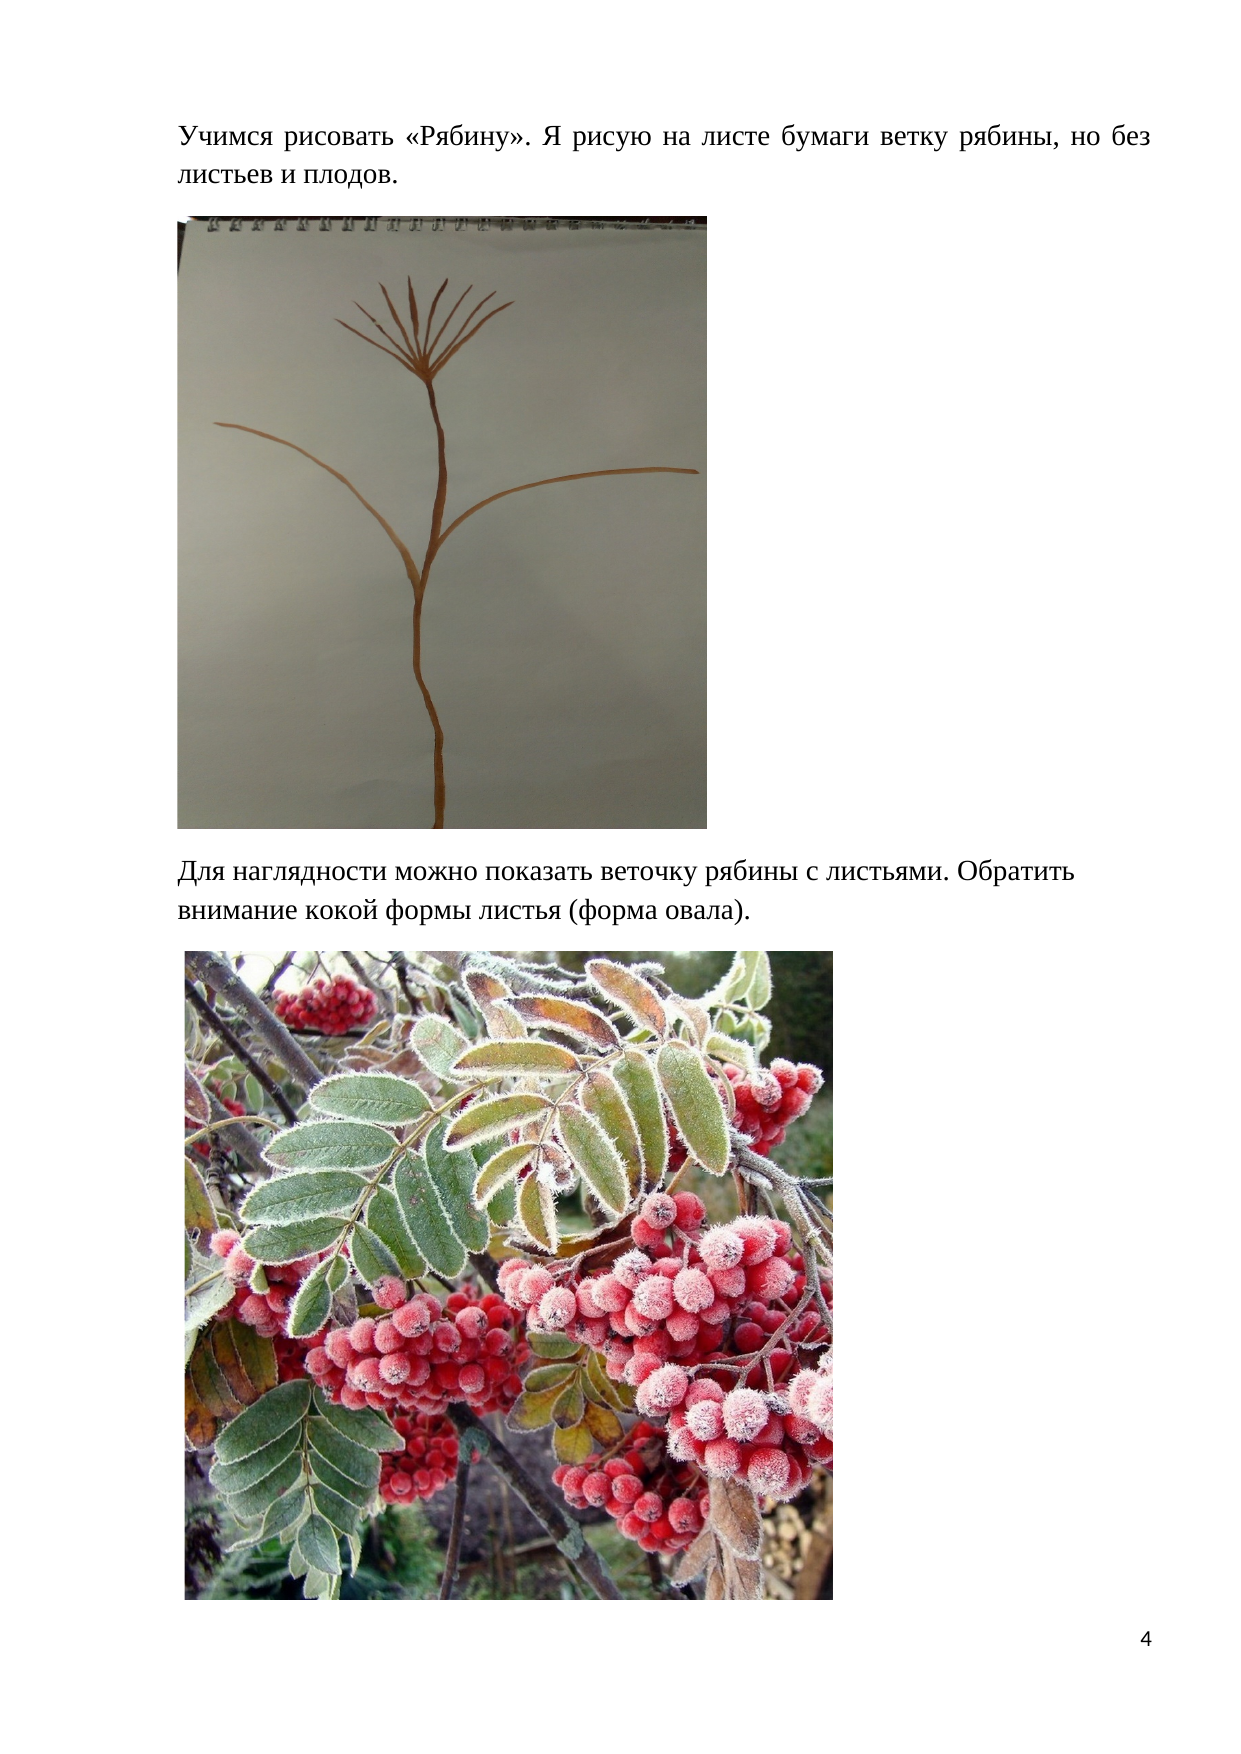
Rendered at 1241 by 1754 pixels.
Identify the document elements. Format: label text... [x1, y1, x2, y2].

picture [177, 216, 707, 829]
text Учимся рисовать «Рябину». Я рисую на листе бумаги ветку рябины, но без листьев и плодов. [177, 118, 1152, 190]
picture [184, 951, 833, 1600]
text Для наглядности можно показать веточку рябины с листьями. Обратить внимание кокой формы листья (форма овала). [177, 853, 1152, 926]
